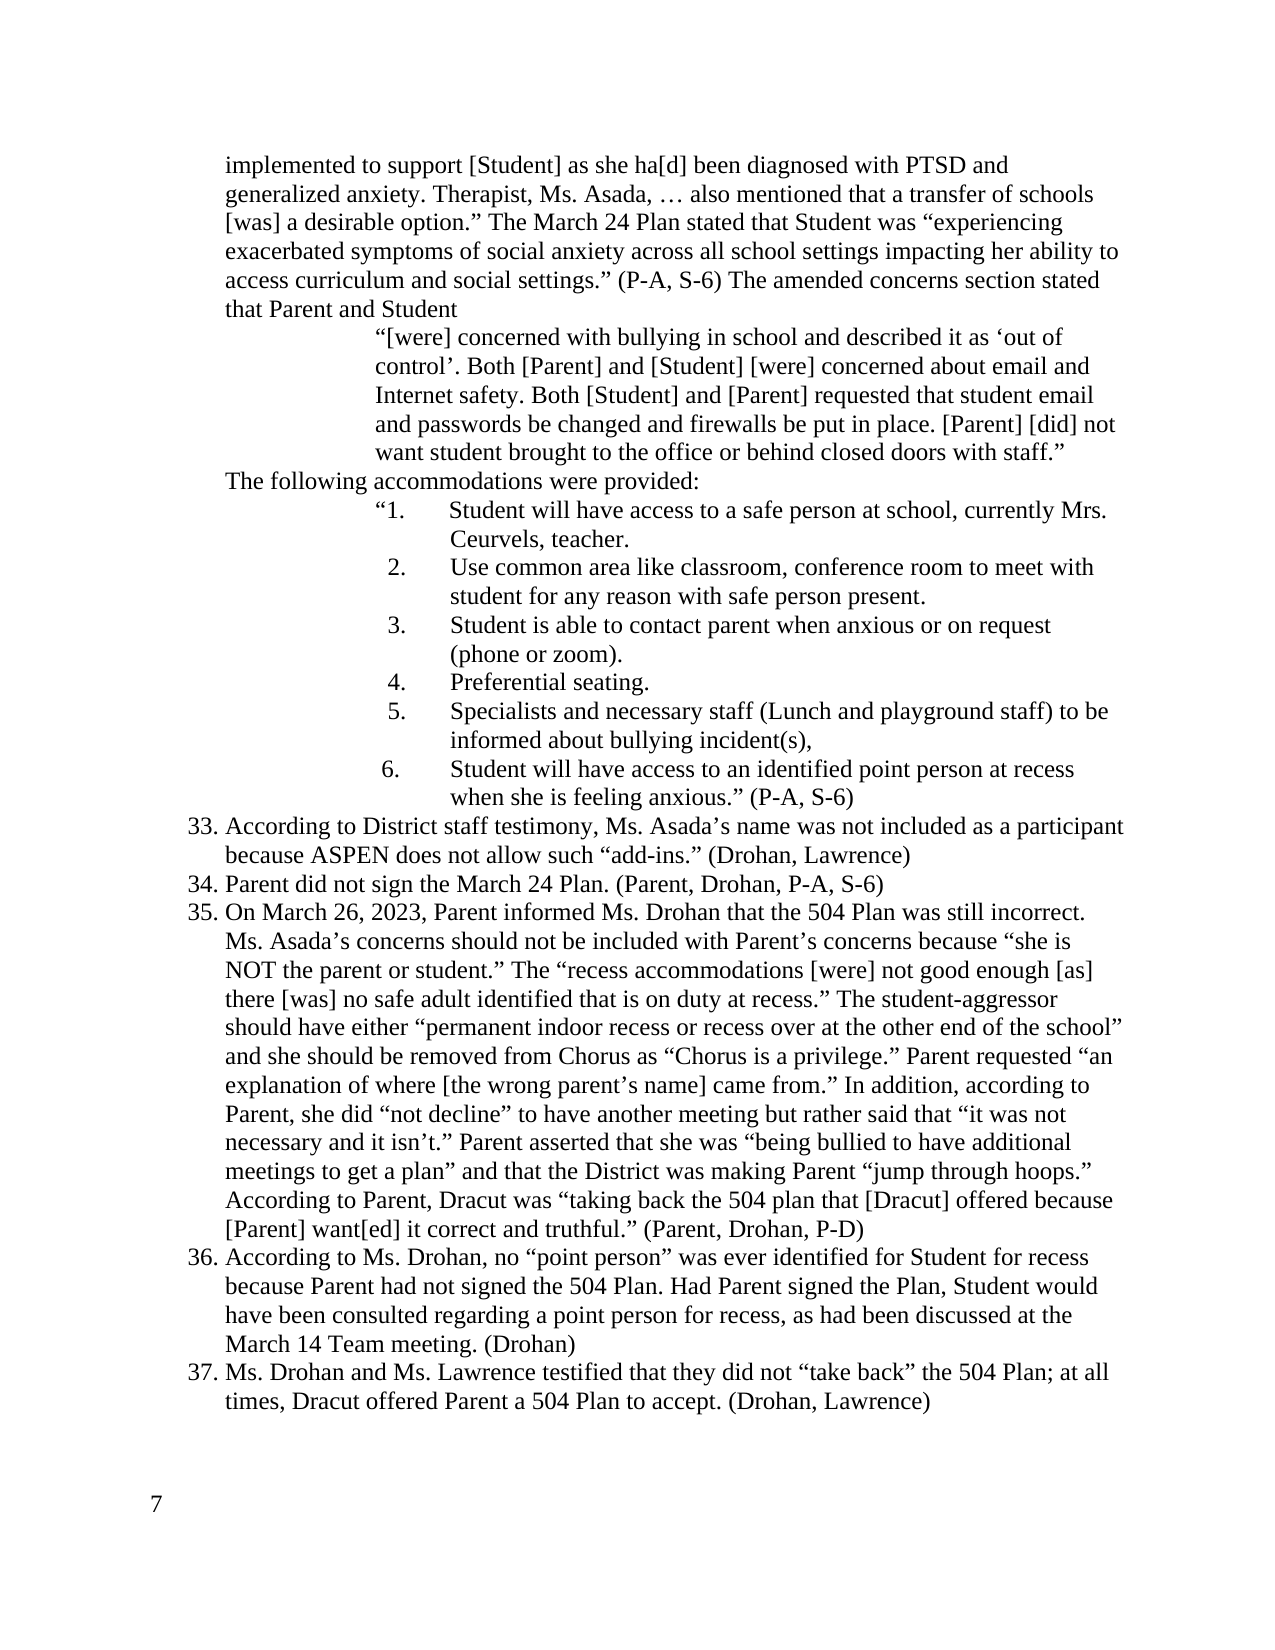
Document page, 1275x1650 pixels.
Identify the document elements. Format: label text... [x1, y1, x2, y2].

list According to District staff testimony, Ms. Asada’s name was not included as a participant because ASPEN does not allow such “add-ins.” (Drohan, Lawrence) [187, 811, 1125, 869]
list 3. Student is able to contact parent when anxious or on request (phone or zoom). [387, 610, 1125, 667]
list 2. Use common area like classroom, conference room to meet with student for any reason with safe person present. [387, 552, 1125, 610]
list Parent did not sign the March 24 Plan. (Parent, Drohan, P-A, S-6) [187, 869, 1125, 897]
list 6. Student will have access to an identified point person at recess when she is feeling anxious.” (P-A, S-6) [381, 754, 1125, 811]
list Ceurvels, teacher. [375, 524, 1125, 552]
list “1. Student will have access to a safe person at school, currently Mrs. [375, 495, 1125, 524]
list Ms. Drohan and Ms. Lawrence testified that they did not “take back” the 504 Plan; at all times, Dracut offered Parent a 504 Plan to accept. (Drohan, Lawrence) [187, 1357, 1125, 1415]
list 5. Specialists and necessary staff (Lunch and playground staff) to be informed about bullying incident(s), [375, 696, 1125, 754]
list According to Ms. Drohan, no “point person” was ever identified for Student for recess because Parent had not signed the 504 Plan. Had Parent signed the Plan, Student would have been consulted regarding a point person for recess, as had been discussed at the March 14 Team meeting. (Drohan) [187, 1242, 1125, 1357]
list On March 26, 2023, Parent informed Ms. Drohan that the 504 Plan was still incorrect. Ms. Asada’s concerns should not be included with Parent’s concerns because “she is NOT the parent or student.” The “recess accommodations [were] not good enough [as] there [was] no safe adult identified that is on duty at recess.” The student-aggressor should have either “permanent indoor recess or recess over at the other end of the school” and she should be removed from Chorus as “Chorus is a privilege.” Parent requested “an explanation of where [the wrong parent’s name] came from.” In addition, according to Parent, she did “not decline” to have another meeting but rather said that “it was not necessary and it isn’t.” Parent asserted that she was “being bullied to have additional meetings to get a plan” and that the District was making Parent “jump through hoops.” According to Parent, Dracut was “taking back the 504 plan that [Dracut] offered because [Parent] want[ed] it correct and truthful.” (Parent, Drohan, P-D) [187, 897, 1125, 1242]
list 4. Preferential seating. [375, 667, 1125, 696]
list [187, 150, 1125, 322]
text “[were] concerned with bullying in school and described it as ‘out of control’. Both [Parent] and [Student] [were] concerned about email and Internet safety. Both [Student] and [Parent] requested that student email and passwords be changed and firewalls be put in place. [Parent] [did] not want student brought to the office or behind closed doors with staff.” [375, 322, 1125, 466]
text The following accommodations were provided: [225, 466, 1125, 495]
